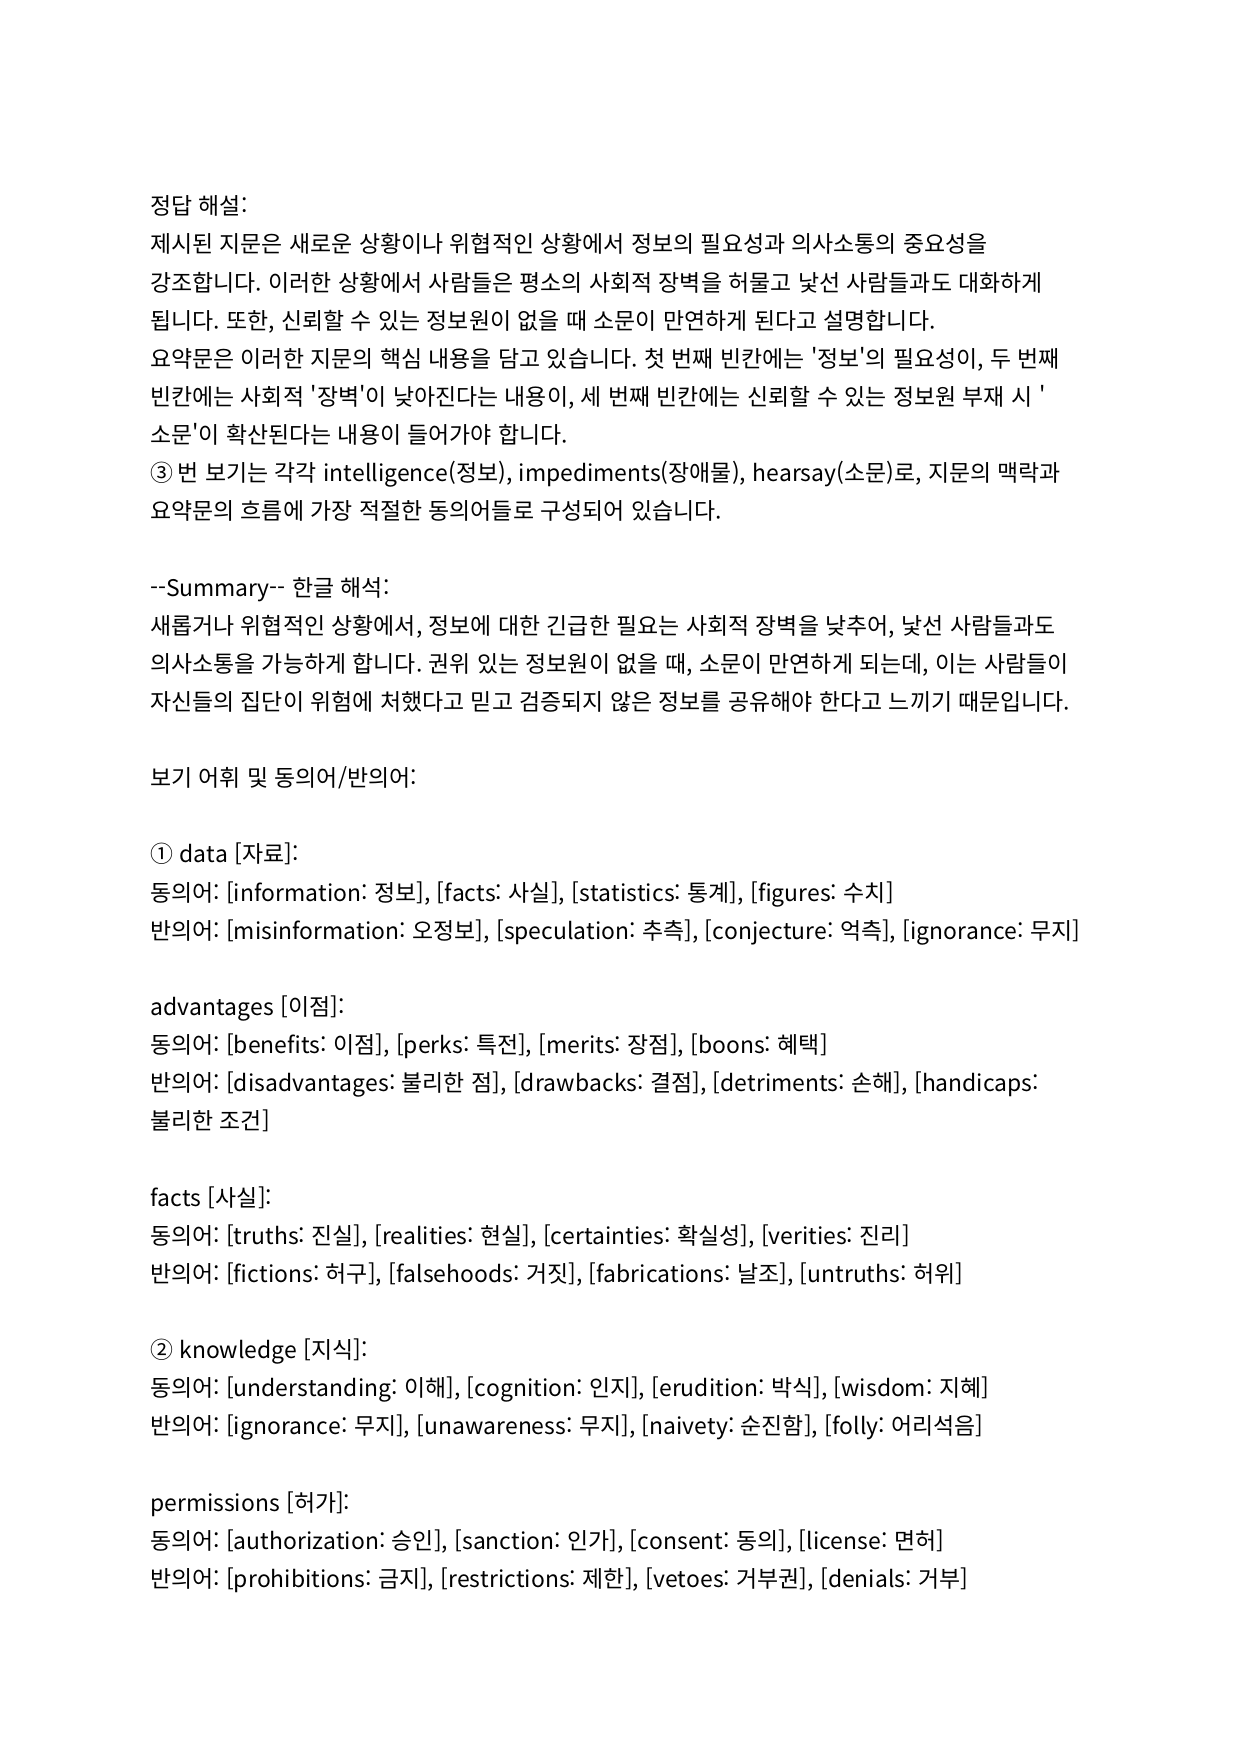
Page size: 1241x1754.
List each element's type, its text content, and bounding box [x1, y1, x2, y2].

text 반의어: [disadvantages: 불리한 점], [drawbacks: 결점], [detriments: 손해], [handicaps: 불리한 조건] [150, 1065, 1090, 1136]
text 정답 해설: [150, 188, 1090, 221]
text 제시된 지문은 새로운 상황이나 위협적인 상황에서 정보의 필요성과 의사소통의 중요성을 강조합니다. 이러한 상황에서 사람들은 평소의 사회적 장벽을 허물고 낯선 사람들과도 대화하게 됩니다. 또한, 신뢰할 수 있는 정보원이 없을 때 소문이 만연하게 된다고 설명합니다. [150, 226, 1090, 336]
text 반의어: [prohibitions: 금지], [restrictions: 제한], [vetoes: 거부권], [denials: 거부] [150, 1561, 1090, 1594]
text 반의어: [fictions: 허구], [falsehoods: 거짓], [fabrications: 날조], [untruths: 허위] [150, 1256, 1090, 1289]
text 동의어: [authorization: 승인], [sanction: 인가], [consent: 동의], [license: 면허] [150, 1522, 1090, 1556]
text ① data [자료]: [150, 836, 1090, 869]
text 동의어: [truths: 진실], [realities: 현실], [certainties: 확실성], [verities: 진리] [150, 1217, 1090, 1251]
text permissions [허가]: [150, 1484, 1090, 1518]
text ③번 보기는 각각 intelligence(정보), impediments(장애물), hearsay(소문)로, 지문의 맥락과 요약문의 흐름에 가장 적절한 동의어들로 구성되어 있습니다. [150, 455, 1090, 526]
text 동의어: [understanding: 이해], [cognition: 인지], [erudition: 박식], [wisdom: 지혜] [150, 1370, 1090, 1403]
text 새롭거나 위협적인 상황에서, 정보에 대한 긴급한 필요는 사회적 장벽을 낮추어, 낯선 사람들과도 의사소통을 가능하게 합니다. 권위 있는 정보원이 없을 때, 소문이 만연하게 되는데, 이는 사람들이 자신들의 집단이 위험에 처했다고 믿고 검증되지 않은 정보를 공유해야 한다고 느끼기 때문입니다. [150, 607, 1090, 717]
text --Summary-- 한글 해석: [150, 569, 1090, 603]
text 동의어: [benefits: 이점], [perks: 특전], [merits: 장점], [boons: 혜택] [150, 1027, 1090, 1060]
text 반의어: [ignorance: 무지], [unawareness: 무지], [naivety: 순진함], [folly: 어리석음] [150, 1408, 1090, 1441]
text 보기 어휘 및 동의어/반의어: [150, 760, 1090, 793]
text ② knowledge [지식]: [150, 1332, 1090, 1365]
text 동의어: [information: 정보], [facts: 사실], [statistics: 통계], [figures: 수치] [150, 874, 1090, 908]
text 요약문은 이러한 지문의 핵심 내용을 담고 있습니다. 첫 번째 빈칸에는 '정보'의 필요성이, 두 번째 빈칸에는 사회적 '장벽'이 낮아진다는 내용이, 세 번째 빈칸에는 신뢰할 수 있는 정보원 부재 시 '소문'이 확산된다는 내용이 들어가야 합니다. [150, 341, 1090, 450]
text advantages [이점]: [150, 989, 1090, 1022]
text facts [사실]: [150, 1179, 1090, 1213]
text 반의어: [misinformation: 오정보], [speculation: 추측], [conjecture: 억측], [ignorance: 무지] [150, 912, 1090, 946]
